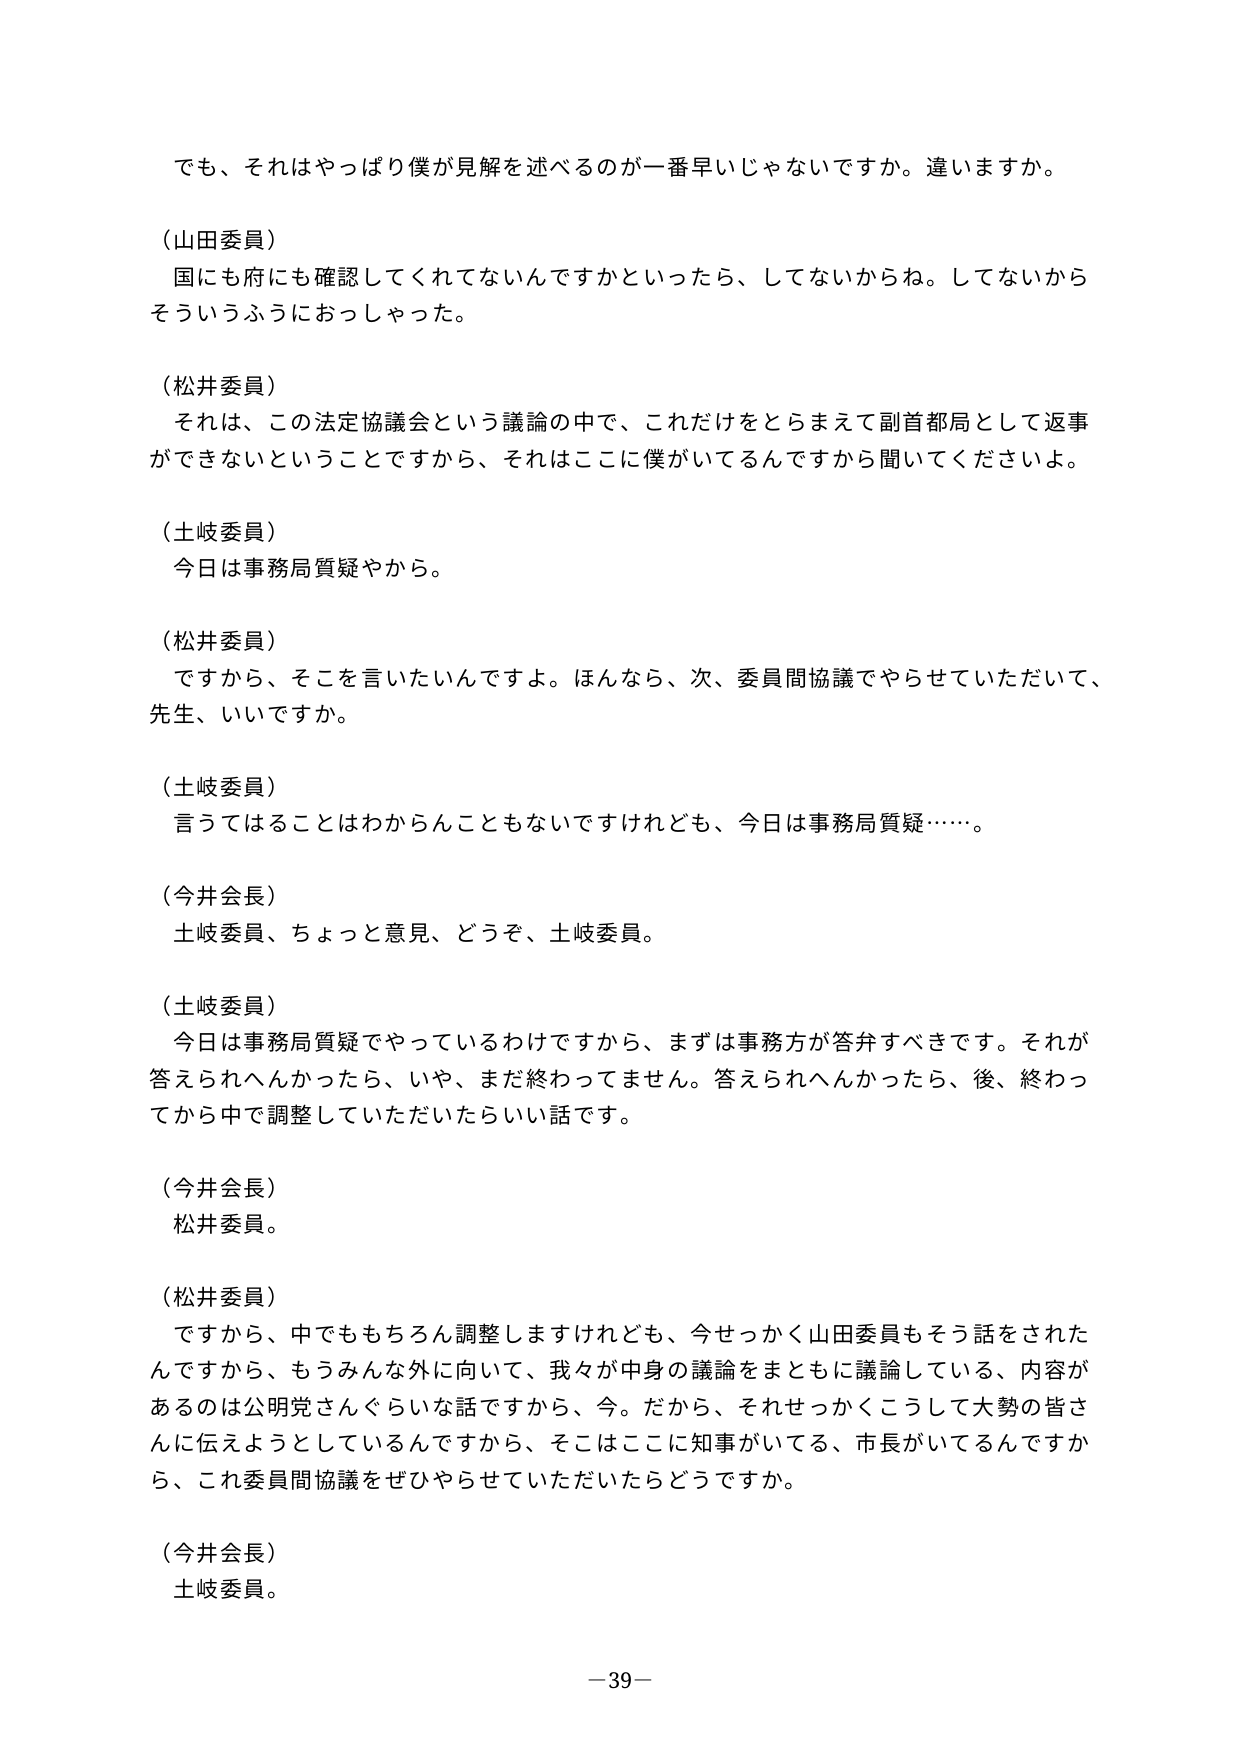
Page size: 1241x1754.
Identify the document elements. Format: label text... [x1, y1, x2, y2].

text 今日は事務局質疑やから。 [149, 549, 1091, 585]
text 土岐委員。 [149, 1570, 1091, 1606]
text 今日は事務局質疑でやっているわけですから、まずは事務方が答弁すべきです。それが答えられへんかったら、いや、まだ終わってません。答えられへんかったら、後、終わってから中で調整していただいたらいい話です。 [149, 1023, 1091, 1132]
text （山田委員） [149, 221, 1091, 257]
text 松井委員。 [149, 1205, 1091, 1242]
text （松井委員） [149, 622, 1091, 658]
text （土岐委員） [149, 986, 1091, 1023]
text ですから、中でももちろん調整しますけれども、今せっかく山田委員もそう話をされたんですから、もうみんな外に向いて、我々が中身の議論をまともに議論している、内容があるのは公明党さんぐらいな話ですから、今。だから、それせっかくこうして大勢の皆さんに伝えようとしているんですから、そこはここに知事がいてる、市長がいてるんですから、これ委員間協議をぜひやらせていただいたらどうですか。 [149, 1314, 1091, 1497]
text それは、この法定協議会という議論の中で、これだけをとらまえて副首都局として返事ができないということですから、それはここに僕がいてるんですから聞いてくださいよ。 [149, 403, 1091, 476]
text （土岐委員） [149, 768, 1091, 804]
text （今井会長） [149, 877, 1091, 913]
text （土岐委員） [149, 512, 1091, 549]
text でも、それはやっぱり僕が見解を述べるのが一番早いじゃないですか。違いますか。 [149, 148, 1091, 184]
text ですから、そこを言いたいんですよ。ほんなら、次、委員間協議でやらせていただいて、先生、いいですか。 [149, 658, 1091, 731]
text 土岐委員、ちょっと意見、どうぞ、土岐委員。 [149, 913, 1091, 950]
text （今井会長） [149, 1533, 1091, 1570]
text 国にも府にも確認してくれてないんですかといったら、してないからね。してないからそういうふうにおっしゃった。 [149, 257, 1091, 330]
text （松井委員） [149, 367, 1091, 403]
text （今井会長） [149, 1169, 1091, 1205]
text （松井委員） [149, 1278, 1091, 1314]
text 言うてはることはわからんこともないですけれども、今日は事務局質疑……。 [149, 804, 1091, 841]
